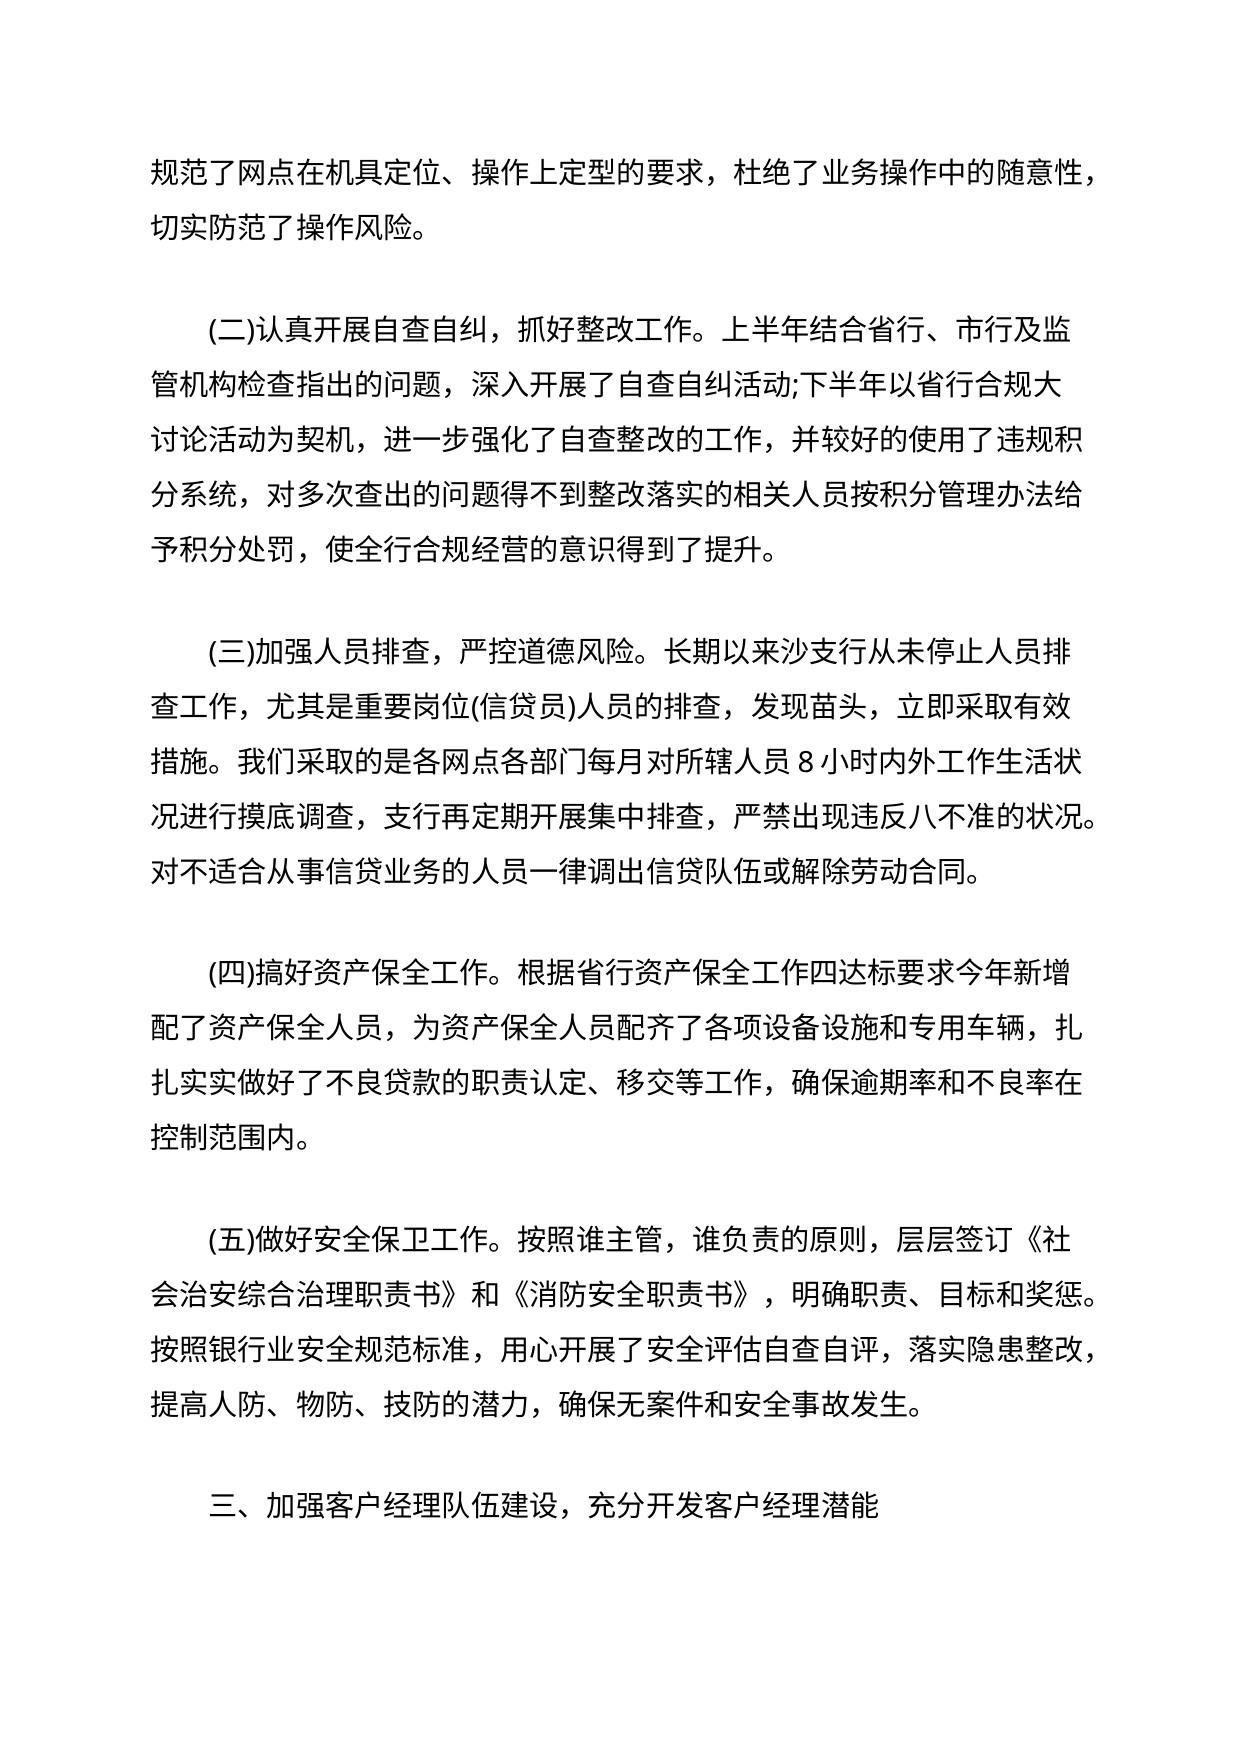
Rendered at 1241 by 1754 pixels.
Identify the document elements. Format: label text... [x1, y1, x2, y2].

text (五)做好安全保卫工作。按照谁主管，谁负责的原则，层层签订《社会治安综合治理职责书》和《消防安全职责书》，明确职责、目标和奖惩。按照银行业安全规范标准，用心开展了安全评估自查自评，落实隐患整改，提高人防、物防、技防的潜力，确保无案件和安全事故发生。 [150, 1216, 1090, 1423]
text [150, 150, 1090, 247]
text (三)加强人员排查，严控道德风险。长期以来沙支行从未停止人员排查工作，尤其是重要岗位(信贷员)人员的排查，发现苗头，立即采取有效措施。我们采取的是各网点各部门每月对所辖人员8小时内外工作生活状况进行摸底调查，支行再定期开展集中排查，严禁出现违反八不准的状况。对不适合从事信贷业务的人员一律调出信贷队伍或解除劳动合同。 [150, 628, 1090, 890]
text (二)认真开展自查自纠，抓好整改工作。上半年结合省行、市行及监管机构检查指出的问题，深入开展了自查自纠活动;下半年以省行合规大讨论活动为契机，进一步强化了自查整改的工作，并较好的使用了违规积分系统，对多次查出的问题得不到整改落实的相关人员按积分管理办法给予积分处罚，使全行合规经营的意识得到了提升。 [150, 307, 1090, 569]
text 三、加强客户经理队伍建设，充分开发客户经理潜能 [150, 1483, 1090, 1525]
text (四)搞好资产保全工作。根据省行资产保全工作四达标要求今年新增配了资产保全人员，为资产保全人员配齐了各项设备设施和专用车辆，扎扎实实做好了不良贷款的职责认定、移交等工作，确保逾期率和不良率在控制范围内。 [150, 950, 1090, 1157]
